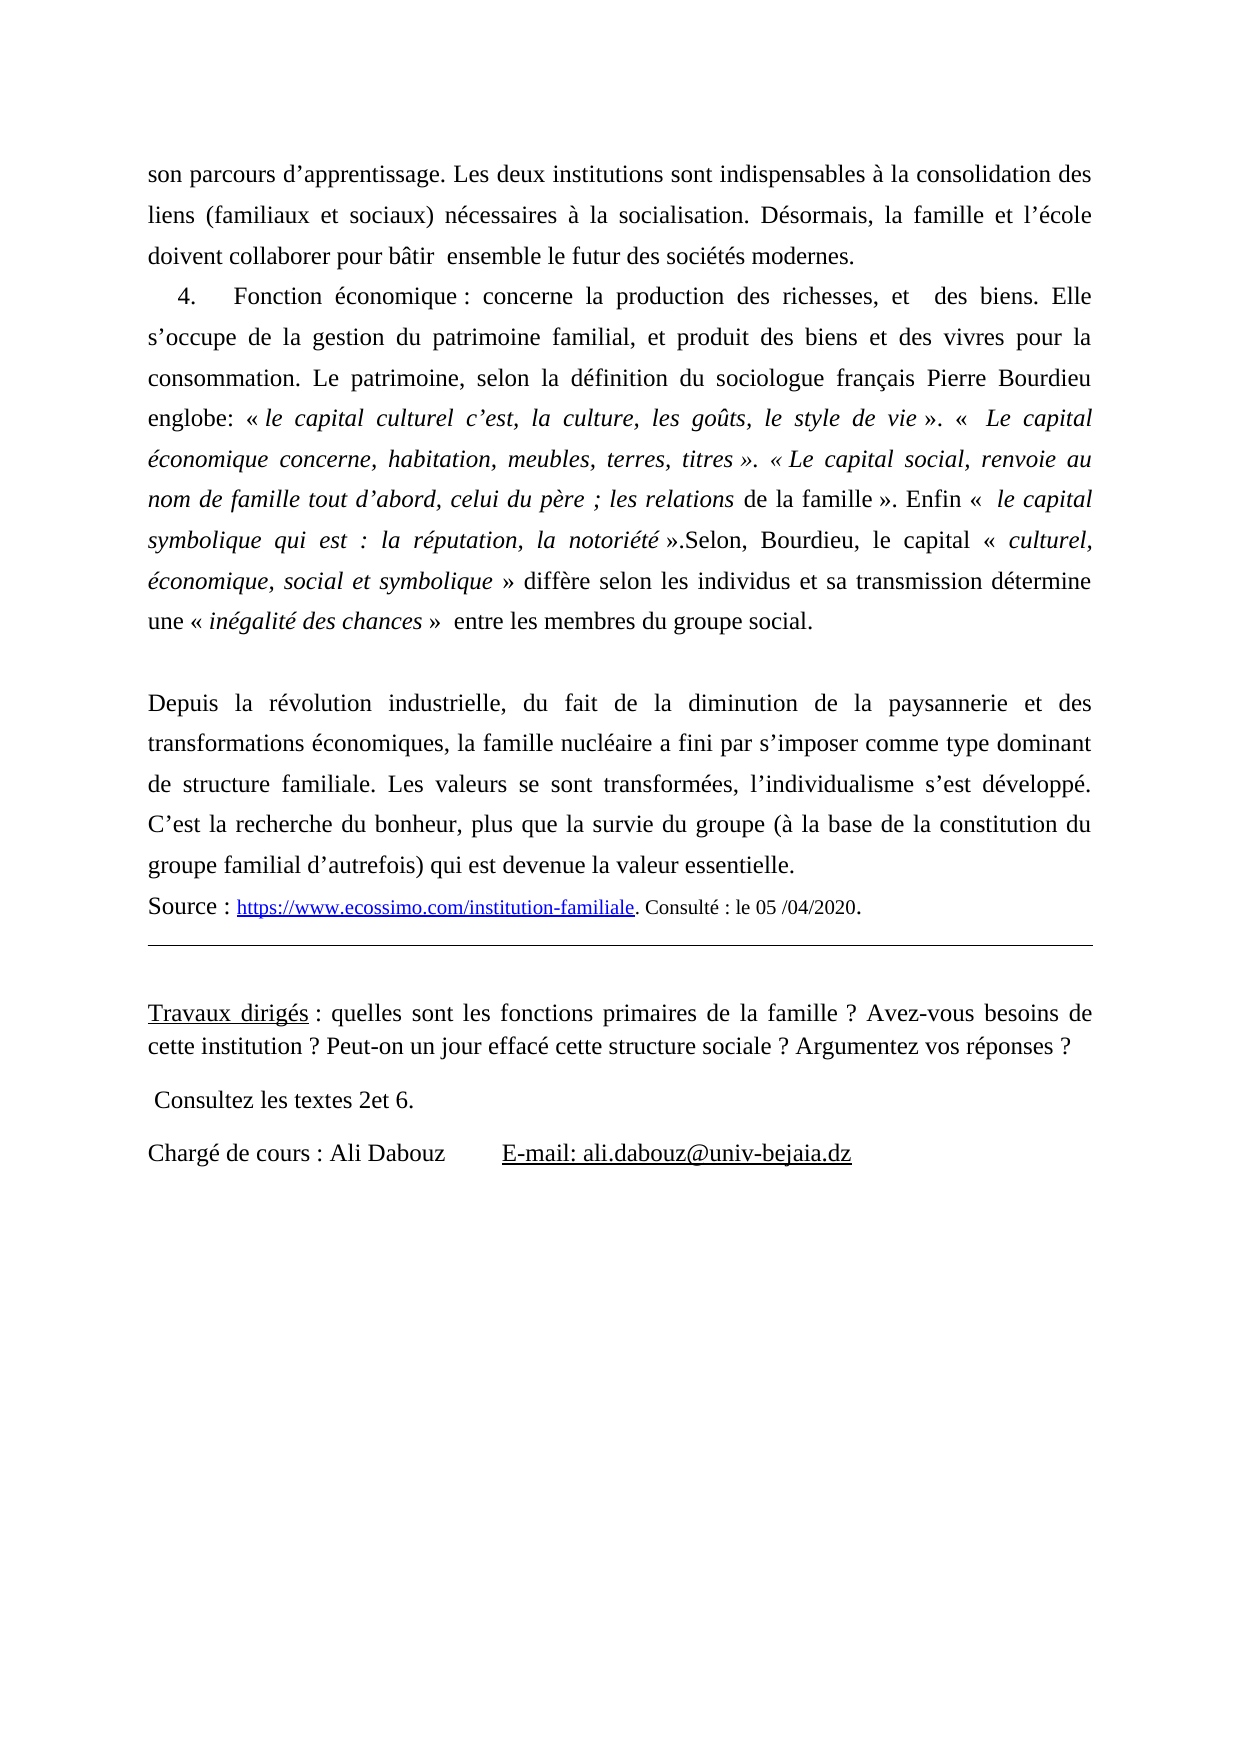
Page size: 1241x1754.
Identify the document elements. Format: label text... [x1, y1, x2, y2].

text 4. Fonction économique : concerne la production des richesses, et des biens. Elle s’occupe de la gestion du patrimoine familial, et produit des biens et des vivres pour la consommation. Le patrimoine, selon la définition du sociologue français Pierre Bourdieu englobe: « le capital culturel c’est, la culture, les goûts, le style de vie ». « Le capital économique concerne, habitation, meubles, terres, titres ». « Le capital social, renvoie au nom de famille tout d’abord, celui du père ; les relations de la famille ». Enfin « le capital symbolique qui est : la réputation, la notoriété ».Selon, Bourdieu, le capital « culturel, économique, social et symbolique » diffère selon les individus et sa transmission détermine une « inégalité des chances » entre les membres du groupe social. [148, 269, 1093, 635]
text Source : https://www.ecossimo.com/institution-familiale. Consulté : le 05 /04/2020. [148, 879, 1093, 919]
text Depuis la révolution industrielle, du fait de la diminution de la paysannerie et des transformations économiques, la famille nucléaire a fini par s’imposer comme type dominant de structure familiale. Les valeurs se sont transformées, l’individualisme s’est développé. C’est la recherche du bonheur, plus que la survie du groupe (à la base de la constitution du groupe familial d’autrefois) qui est devenue la valeur essentielle. [148, 676, 1093, 879]
text Chargé de cours : Ali Dabouz E-mail: ali.dabouz@univ-bejaia.dz [148, 1138, 1093, 1167]
text Consultez les textes 2et 6. [148, 1085, 1093, 1113]
text Travaux dirigés : quelles sont les fonctions primaires de la famille ? Avez-vous besoins de cette institution ? Peut-on un jour effacé cette structure sociale ? Argumentez vos réponses ? [148, 998, 1093, 1059]
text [148, 148, 1093, 269]
